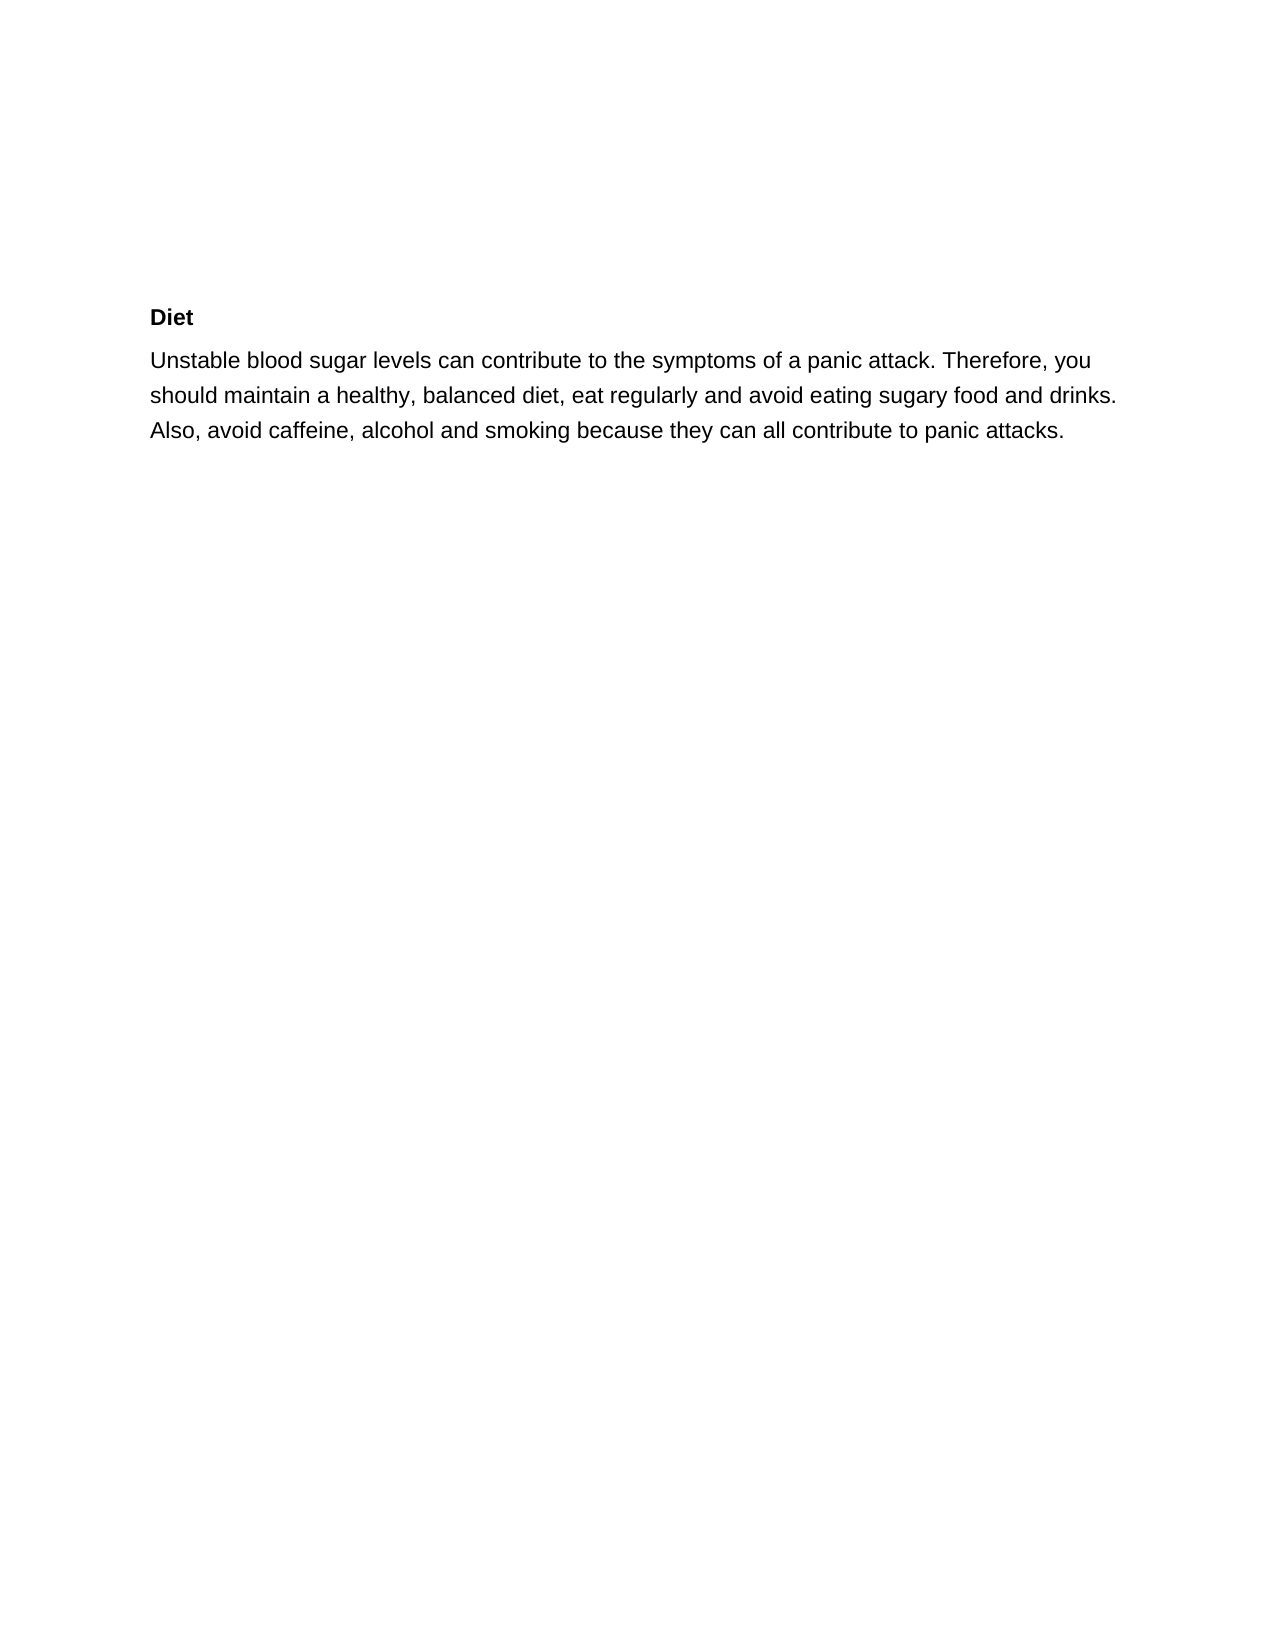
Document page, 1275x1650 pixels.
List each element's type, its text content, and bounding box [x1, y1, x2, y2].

text Unstable blood sugar levels can contribute to the symptoms of a panic attack. Therefore, you should maintain a healthy, balanced diet, eat regularly and avoid eating sugary food and drinks. Also, avoid caffeine, alcohol and smoking because they can all contribute to panic attacks. [150, 338, 1125, 443]
subtitle Diet [150, 304, 1125, 330]
